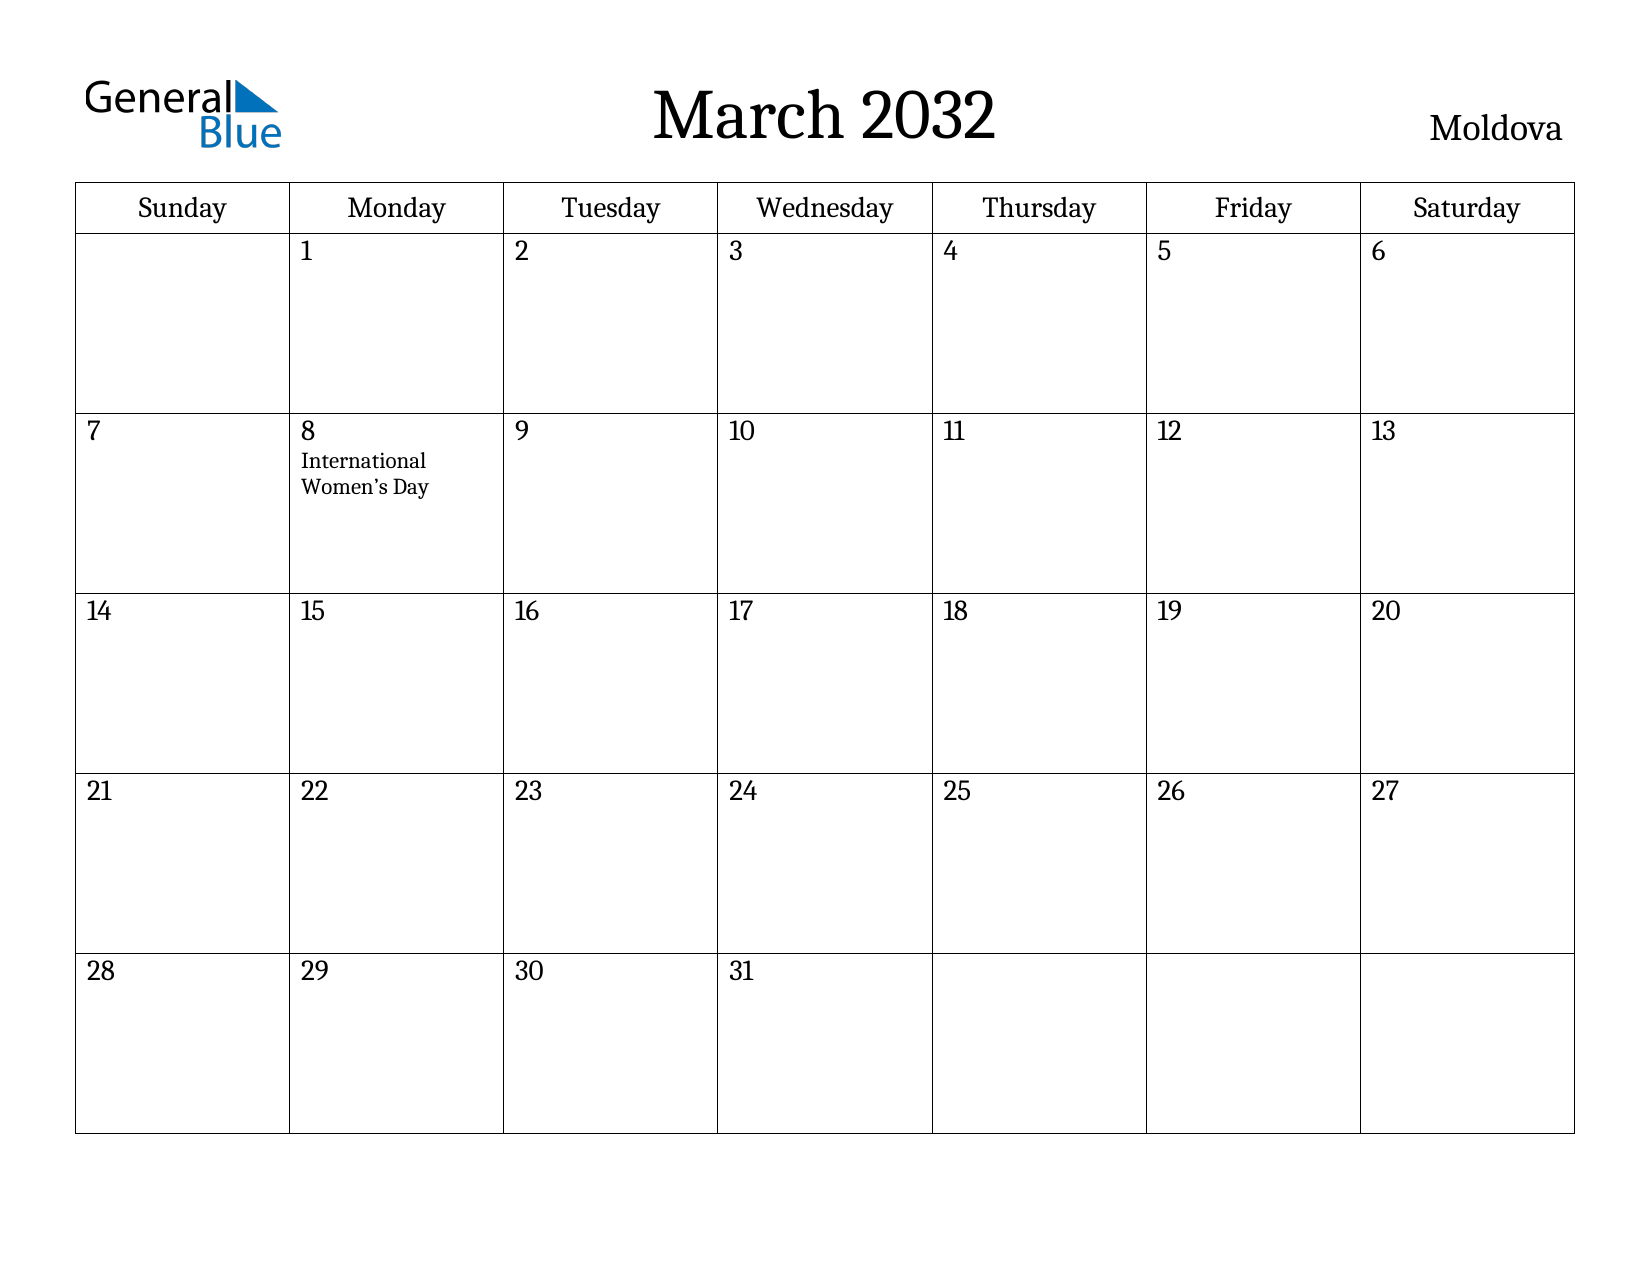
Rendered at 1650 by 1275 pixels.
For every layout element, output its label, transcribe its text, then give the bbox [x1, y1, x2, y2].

table_cell 28 [76, 954, 289, 987]
table_header [76, 75, 503, 182]
table_cell [76, 267, 289, 413]
table_cell Monday [290, 183, 503, 233]
table_cell [1147, 267, 1360, 413]
table_cell 2 [504, 234, 717, 267]
table_cell [1361, 808, 1574, 953]
table_cell 13 [1361, 414, 1574, 447]
table_cell [933, 448, 1146, 593]
table_cell [718, 267, 932, 413]
table_cell 26 [1147, 774, 1360, 807]
table_cell [504, 267, 717, 413]
table_cell [1147, 448, 1360, 593]
table_cell [718, 808, 932, 953]
table_cell Sunday [76, 183, 289, 233]
table_cell 25 [933, 774, 1146, 807]
table_cell 4 [933, 234, 1146, 267]
table_header Moldova [1146, 75, 1574, 182]
table_cell [76, 234, 289, 267]
table_cell 21 [76, 774, 289, 807]
table_cell [1147, 954, 1360, 987]
table_cell [1361, 988, 1574, 1133]
table_cell [1147, 808, 1360, 953]
table_cell [1147, 988, 1360, 1133]
table_cell [1147, 627, 1360, 773]
table_cell [1361, 267, 1574, 413]
table_cell 20 [1361, 594, 1574, 627]
table_cell [290, 267, 503, 413]
table_cell 14 [76, 594, 289, 627]
table_cell 17 [718, 594, 932, 627]
table_cell 7 [76, 414, 289, 447]
table_cell 19 [1147, 594, 1360, 627]
table_cell [76, 448, 289, 593]
table_cell 3 [718, 234, 932, 267]
table_cell [933, 988, 1146, 1133]
table_cell 9 [504, 414, 717, 447]
table_cell 30 [504, 954, 717, 987]
table_cell [718, 448, 932, 593]
table_cell 15 [290, 594, 503, 627]
table_cell International Women’s Day [290, 448, 503, 593]
table_cell [76, 808, 289, 953]
table_cell 5 [1147, 234, 1360, 267]
table_cell [504, 448, 717, 593]
table_cell [504, 627, 717, 773]
table_cell [1361, 627, 1574, 773]
table_cell [504, 808, 717, 953]
table_cell 23 [504, 774, 717, 807]
table_cell Wednesday [718, 183, 932, 233]
table_cell [933, 808, 1146, 953]
table_cell Thursday [933, 183, 1146, 233]
table_cell 12 [1147, 414, 1360, 447]
table_cell [290, 988, 503, 1133]
table_cell [76, 988, 289, 1133]
table_cell 22 [290, 774, 503, 807]
table_cell [933, 267, 1146, 413]
table_cell [290, 808, 503, 953]
table_cell [504, 988, 717, 1133]
table_cell [1361, 954, 1574, 987]
table_cell [1361, 448, 1574, 593]
table_cell [718, 627, 932, 773]
table_cell Friday [1147, 183, 1360, 233]
table_cell 11 [933, 414, 1146, 447]
table_cell [933, 627, 1146, 773]
table_header March 2032 [504, 75, 1146, 182]
table_cell Saturday [1361, 183, 1574, 233]
table_cell 31 [718, 954, 932, 987]
table_cell [718, 988, 932, 1133]
table_cell 6 [1361, 234, 1574, 267]
table_cell 10 [718, 414, 932, 447]
table_cell 1 [290, 234, 503, 267]
table_cell [76, 627, 289, 773]
table_cell 27 [1361, 774, 1574, 807]
table_cell 29 [290, 954, 503, 987]
table_cell 18 [933, 594, 1146, 627]
table_cell 24 [718, 774, 932, 807]
table_cell [290, 627, 503, 773]
table_cell 8 [290, 414, 503, 447]
table_cell 16 [504, 594, 717, 627]
picture [86, 80, 281, 148]
table_cell [933, 954, 1146, 987]
table_cell Tuesday [504, 183, 717, 233]
